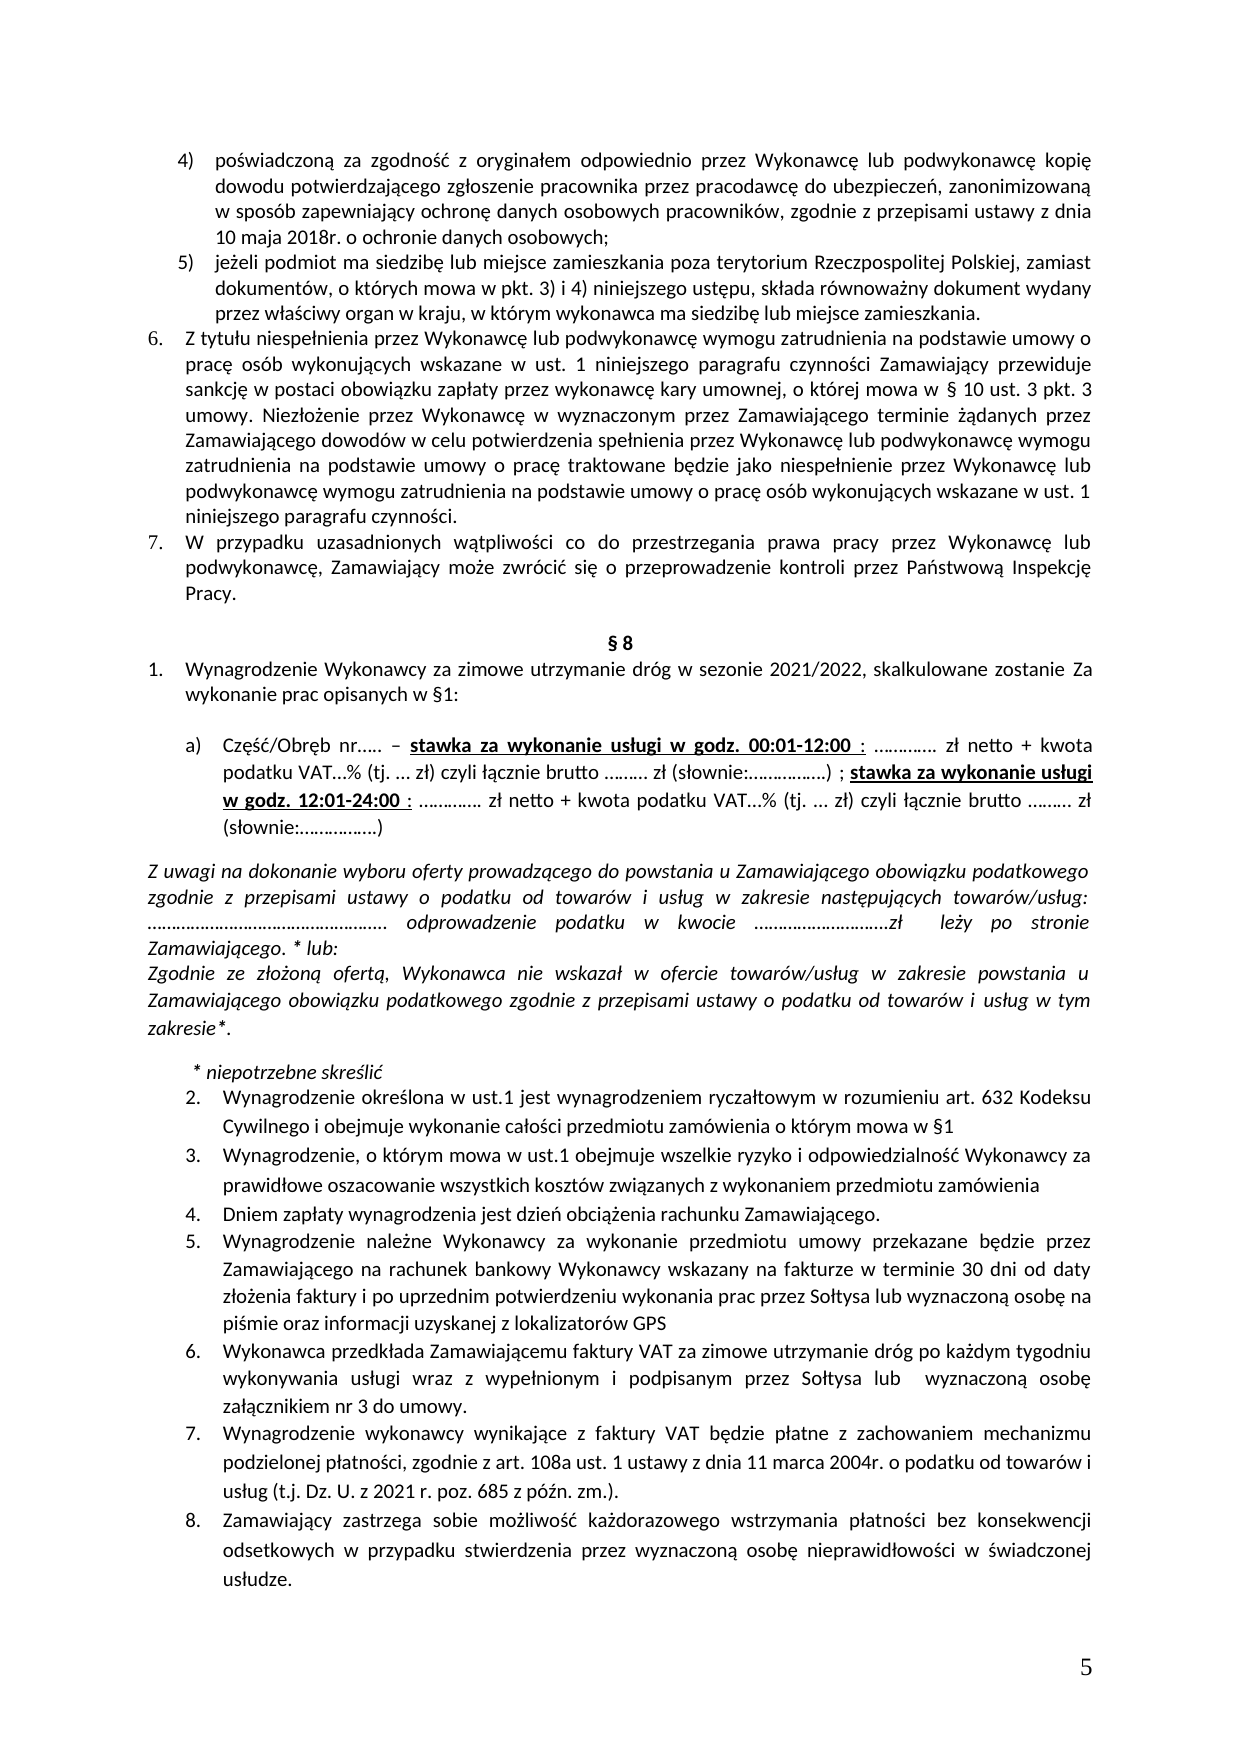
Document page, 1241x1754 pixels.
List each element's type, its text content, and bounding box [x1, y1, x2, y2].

text Z uwagi na dokonanie wyboru oferty prowadzącego do powstania u Zamawiającego obowiązku podatkowego zgodnie z przepisami ustawy o podatku od towarów i usług w zakresie następujących towarów/usług: ………………………………………….. odprowadzenie podatku w kwocie ……………………….zł leży po stronie Zamawiającego. * lub: [148, 858, 1093, 960]
list poświadczoną za zgodność z oryginałem odpowiednio przez Wykonawcę lub podwykonawcę kopię dowodu potwierdzającego zgłoszenie pracownika przez pracodawcę do ubezpieczeń, zanonimizowaną w sposób zapewniający ochronę danych osobowych pracowników, zgodnie z przepisami ustawy z dnia 10 maja 2018r. o ochronie danych osobowych; [177, 148, 1093, 249]
list jeżeli podmiot ma siedzibę lub miejsce zamieszkania poza terytorium Rzeczpospolitej Polskiej, zamiast dokumentów, o których mowa w pkt. 3) i 4) niniejszego ustępu, składa równoważny dokument wydany przez właściwy organ w kraju, w którym wykonawca ma siedzibę lub miejsce zamieszkania. [177, 249, 1093, 326]
text § 8 [148, 631, 1093, 656]
list W przypadku uzasadnionych wątpliwości co do przestrzegania prawa pracy przez Wykonawcę lub podwykonawcę, Zamawiający może zwrócić się o przeprowadzenie kontroli przez Państwową Inspekcję Pracy. [148, 529, 1093, 605]
list Wynagrodzenie wykonawcy wynikające z faktury VAT będzie płatne z zachowaniem mechanizmu podzielonej płatności, zgodnie z art. 108a ust. 1 ustawy z dnia 11 marca 2004r. o podatku od towarów i usług (t.j. Dz. U. z 2021 r. poz. 685 z późn. zm.). [185, 1420, 1093, 1504]
list Z tytułu niespełnienia przez Wykonawcę lub podwykonawcę wymogu zatrudnienia na podstawie umowy o pracę osób wykonujących wskazane w ust. 1 niniejszego paragrafu czynności Zamawiający przewiduje sankcję w postaci obowiązku zapłaty przez wykonawcę kary umownej, o której mowa w § 10 ust. 3 pkt. 3 umowy. Niezłożenie przez Wykonawcę w wyznaczonym przez Zamawiającego terminie żądanych przez Zamawiającego dowodów w celu potwierdzenia spełnienia przez Wykonawcę lub podwykonawcę wymogu zatrudnienia na podstawie umowy o pracę traktowane będzie jako niespełnienie przez Wykonawcę lub podwykonawcę wymogu zatrudnienia na podstawie umowy o pracę osób wykonujących wskazane w ust. 1 niniejszego paragrafu czynności. [148, 326, 1093, 529]
list Wynagrodzenie należne Wykonawcy za wykonanie przedmiotu umowy przekazane będzie przez Zamawiającego na rachunek bankowy Wykonawcy wskazany na fakturze w terminie 30 dni od daty złożenia faktury i po uprzednim potwierdzeniu wykonania prac przez Sołtysa lub wyznaczoną osobę na piśmie oraz informacji uzyskanej z lokalizatorów GPS [185, 1228, 1093, 1336]
list Dniem zapłaty wynagrodzenia jest dzień obciążenia rachunku Zamawiającego. [185, 1201, 1093, 1226]
list Wynagrodzenie, o którym mowa w ust.1 obejmuje wszelkie ryzyko i odpowiedzialność Wykonawcy za prawidłowe oszacowanie wszystkich kosztów związanych z wykonaniem przedmiotu zamówienia [185, 1143, 1093, 1197]
list Wynagrodzenie określona w ust.1 jest wynagrodzeniem ryczałtowym w rozumieniu art. 632 Kodeksu Cywilnego i obejmuje wykonanie całości przedmiotu zamówienia o którym mowa w §1 [185, 1084, 1093, 1139]
list Część/Obręb nr….. – stawka za wykonanie usługi w godz. 00:01-12:00 : …………. zł netto + kwota podatku VAT…% (tj. … zł) czyli łącznie brutto ……… zł (słownie:…………….) ; stawka za wykonanie usługi w godz. 12:01-24:00 : …………. zł netto + kwota podatku VAT…% (tj. … zł) czyli łącznie brutto ……… zł (słownie:…………….) [185, 732, 1093, 840]
list Wynagrodzenie Wykonawcy za zimowe utrzymanie dróg w sezonie 2021/2022, skalkulowane zostanie Za wykonanie prac opisanych w §1: [148, 656, 1093, 707]
text * niepotrzebne skreślić [191, 1059, 1093, 1084]
list Zamawiający zastrzega sobie możliwość każdorazowego wstrzymania płatności bez konsekwencji odsetkowych w przypadku stwierdzenia przez wyznaczoną osobę nieprawidłowości w świadczonej usłudze. [185, 1508, 1093, 1591]
list Wykonawca przedkłada Zamawiającemu faktury VAT za zimowe utrzymanie dróg po każdym tygodniu wykonywania usługi wraz z wypełnionym i podpisanym przez Sołtysa lub wyznaczoną osobę załącznikiem nr 3 do umowy. [185, 1338, 1093, 1418]
text Zgodnie ze złożoną ofertą, Wykonawca nie wskazał w ofercie towarów/usług w zakresie powstania u Zamawiającego obowiązku podatkowego zgodnie z przepisami ustawy o podatku od towarów i usług w tym zakresie*. [148, 960, 1093, 1040]
